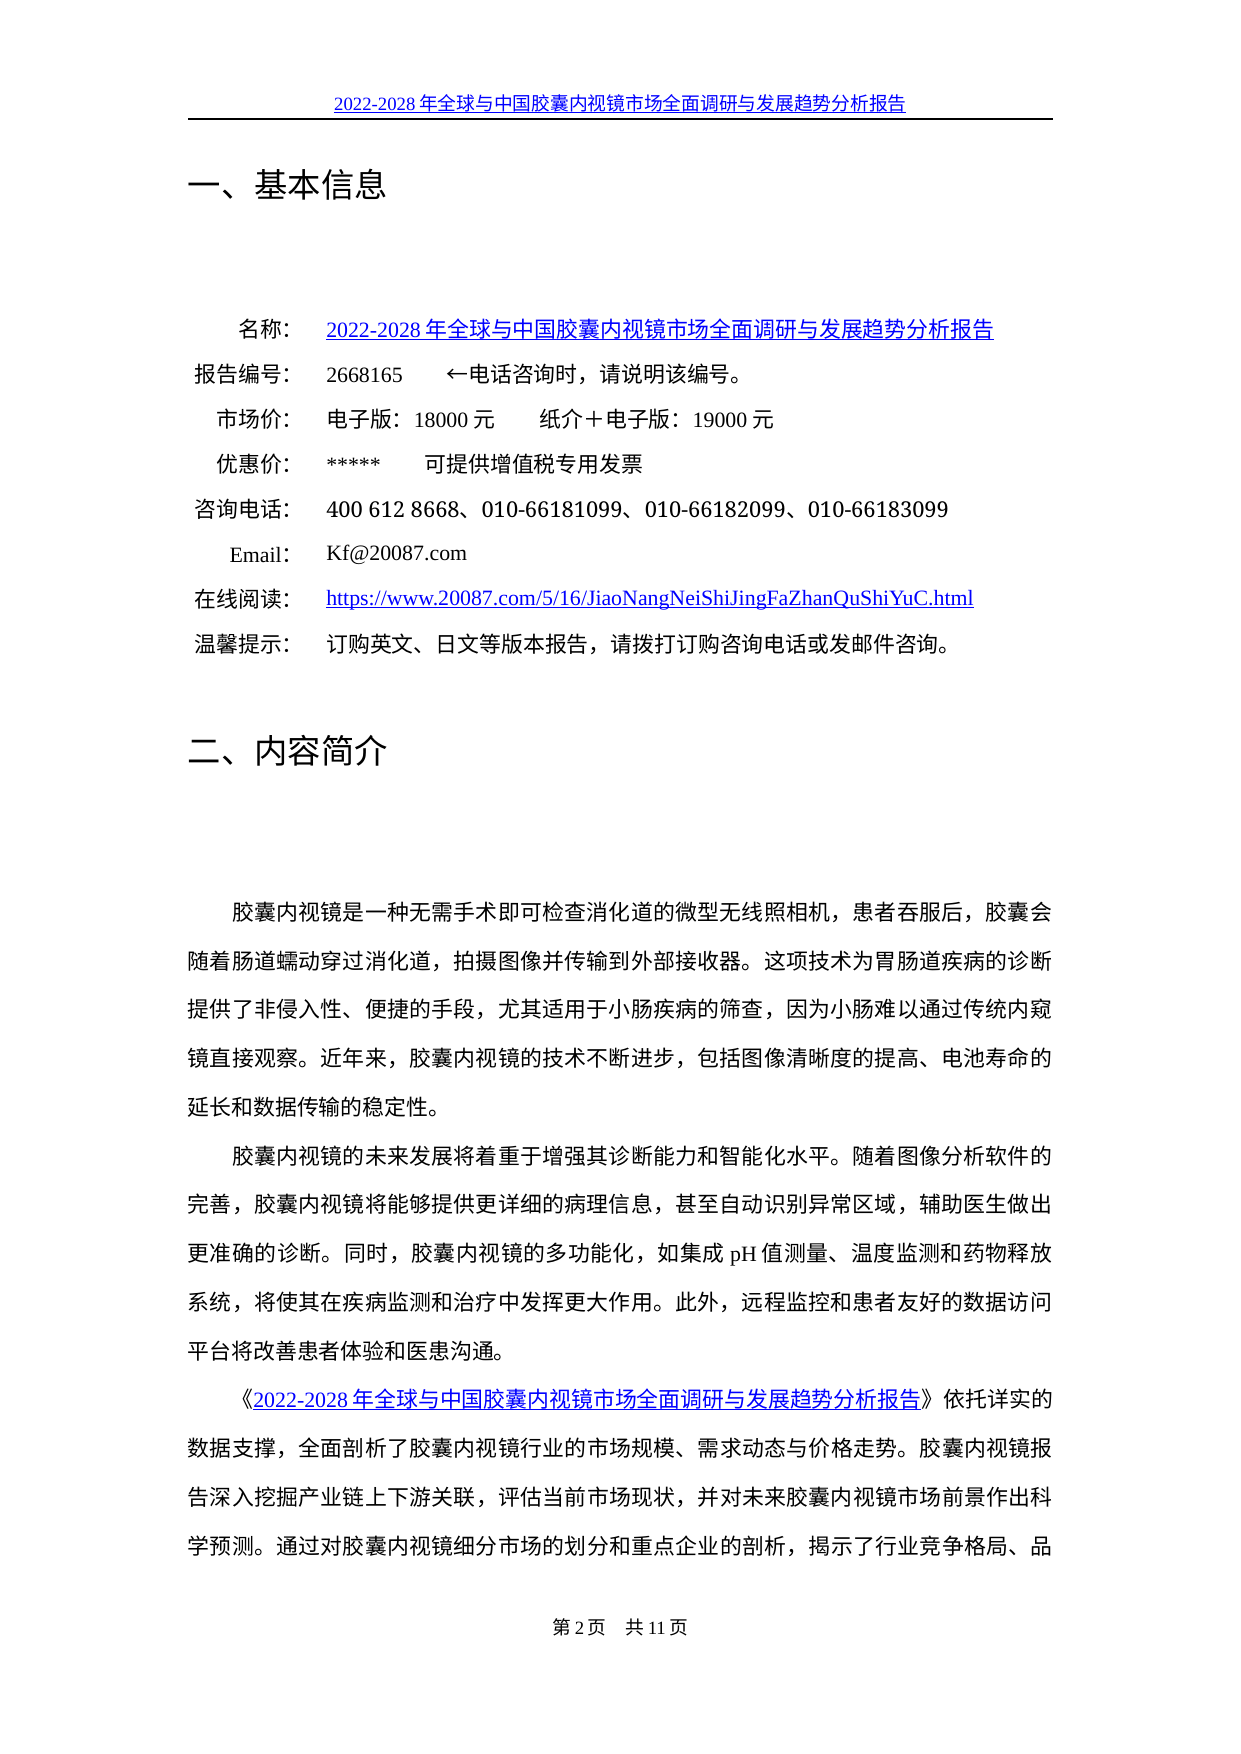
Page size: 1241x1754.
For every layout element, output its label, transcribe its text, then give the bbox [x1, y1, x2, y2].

table_cell 400 612 8668、010-66181099、010-66182099、010-66183099 [315, 492, 1073, 537]
table_header 2022-2028年全球与中国胶囊内视镜市场全面调研与发展趋势分析报告 [315, 312, 1073, 357]
table_cell 市场价： [167, 402, 315, 447]
title 二、内容简介 [187, 717, 1053, 782]
table_cell 报告编号： [167, 357, 315, 402]
table_cell 2668165 ←电话咨询时，请说明该编号。 [315, 357, 1073, 402]
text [187, 894, 1053, 1561]
table_header 名称： [167, 312, 315, 357]
table_cell 优惠价： [167, 447, 315, 492]
table_cell 咨询电话： [167, 492, 315, 537]
table_cell 在线阅读： [167, 582, 315, 627]
table_cell ***** 可提供增值税专用发票 [315, 447, 1073, 492]
table_cell Kf@20087.com [315, 537, 1073, 582]
title 一、基本信息 [187, 150, 1053, 215]
table_cell [315, 582, 1073, 627]
table_cell 电子版：18000 元 纸介＋电子版：19000 元 [315, 402, 1073, 447]
table_cell 订购英文、日文等版本报告，请拨打订购咨询电话或发邮件咨询。 [315, 627, 1073, 672]
table_cell 温馨提示： [167, 627, 315, 672]
table_cell Email： [167, 537, 315, 582]
